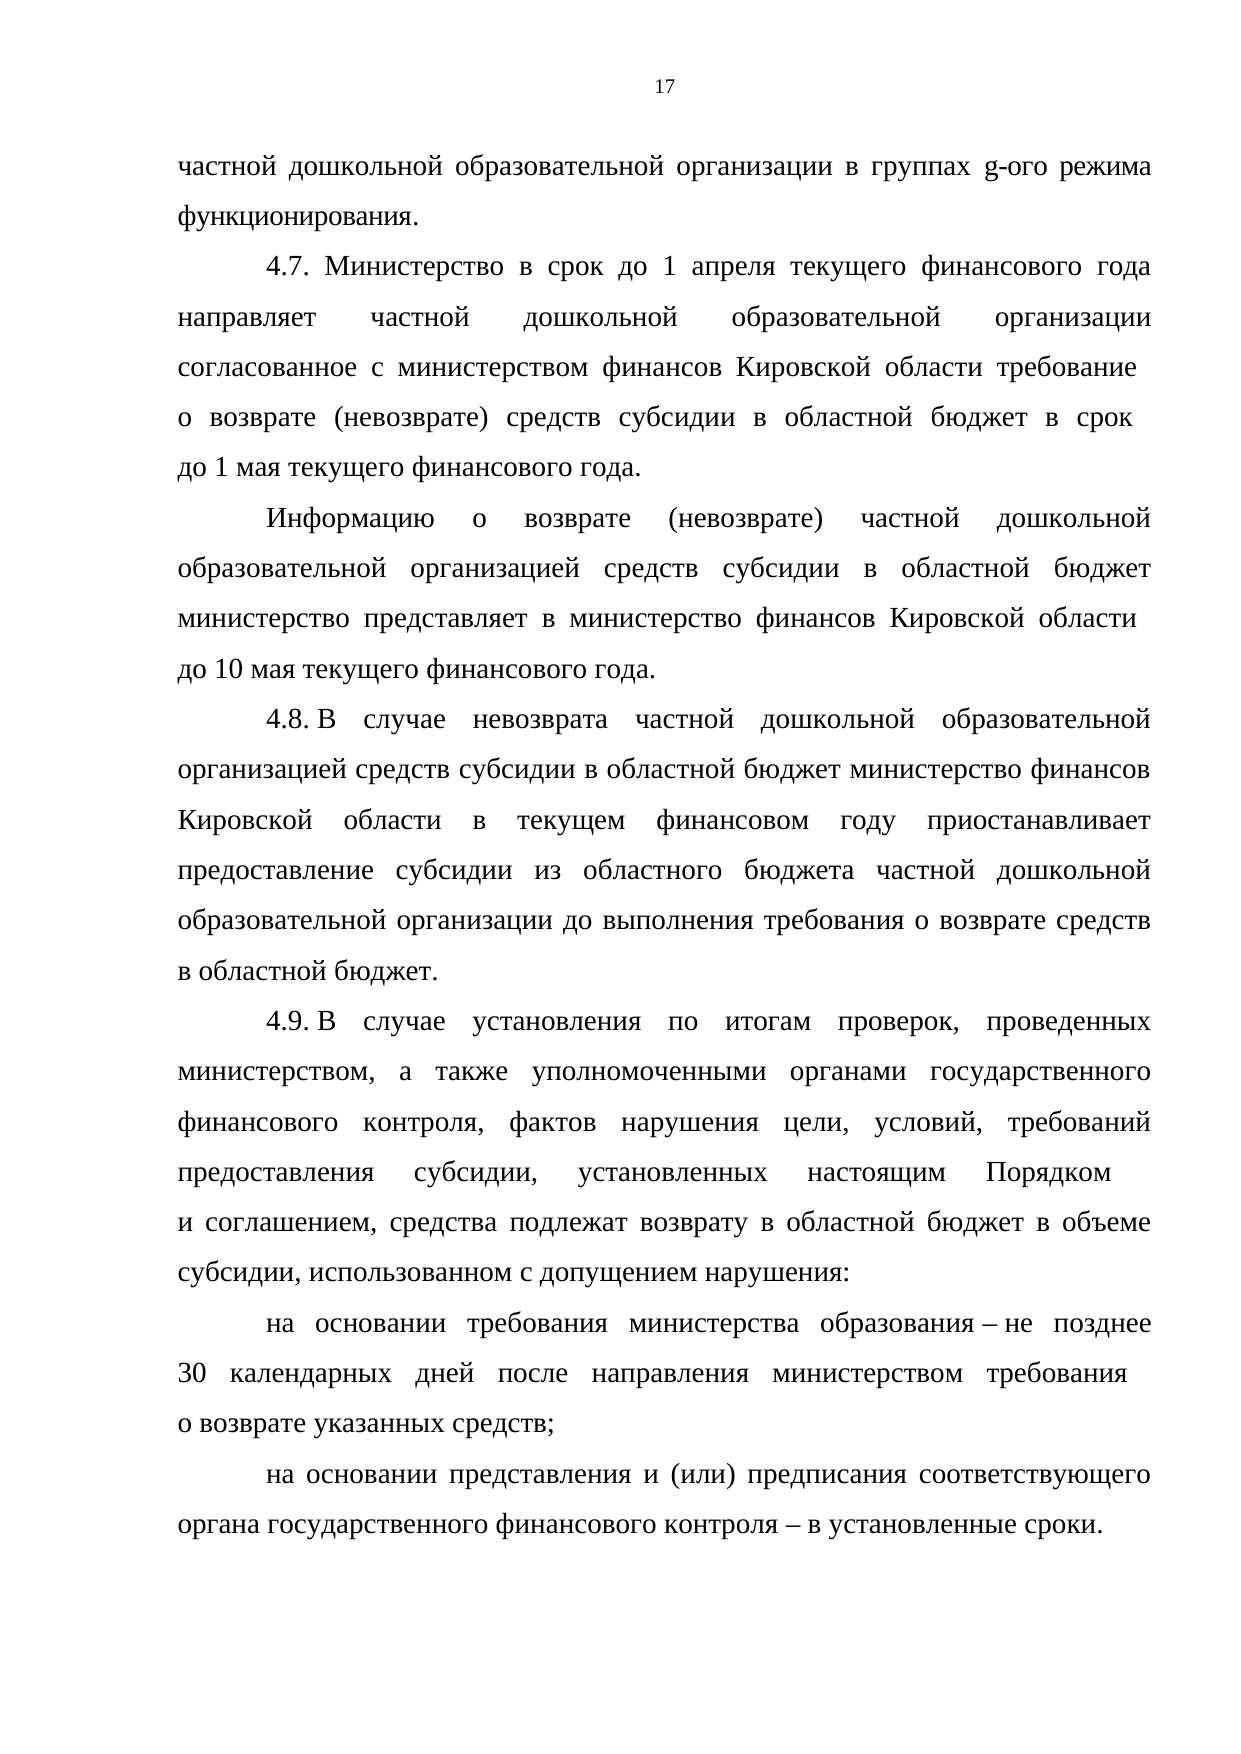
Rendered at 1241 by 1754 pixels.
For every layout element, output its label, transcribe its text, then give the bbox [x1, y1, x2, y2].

text 4.7. Министерство в срок до 1 апреля текущего финансового года направляет частной дошкольной образовательной организации согласованное с министерством финансов Кировской области требование о возврате (невозврате) средств субсидии в областной бюджет в срок до 1 мая текущего финансового года. [177, 248, 1152, 483]
text 4.9. В случае установления по итогам проверок, проведенных министерством, а также уполномоченными органами государственного финансового контроля, фактов нарушения цели, условий, требований предоставления субсидии, установленных настоящим Порядком и соглашением, средства подлежат возврату в областной бюджет в объеме субсидии, использованном с допущением нарушения: [177, 1003, 1152, 1288]
text на основании требования министерства образования – не позднее 30 календарных дней после направления министерством требования о возврате указанных средств; [177, 1305, 1152, 1439]
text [177, 148, 1152, 232]
text Информацию о возврате (невозврате) частной дошкольной образовательной организацией средств субсидии в областной бюджет министерство представляет в министерство финансов Кировской области до 10 мая текущего финансового года. [177, 500, 1152, 684]
text на основании представления и (или) предписания соответствующего органа государственного финансового контроля – в установленные сроки. [177, 1456, 1152, 1540]
text 4.8. В случае невозврата частной дошкольной образовательной организацией средств субсидии в областной бюджет министерство финансов Кировской области в текущем финансовом году приостанавливает предоставление субсидии из областного бюджета частной дошкольной образовательной организации до выполнения требования о возврате средств в областной бюджет. [177, 701, 1152, 986]
